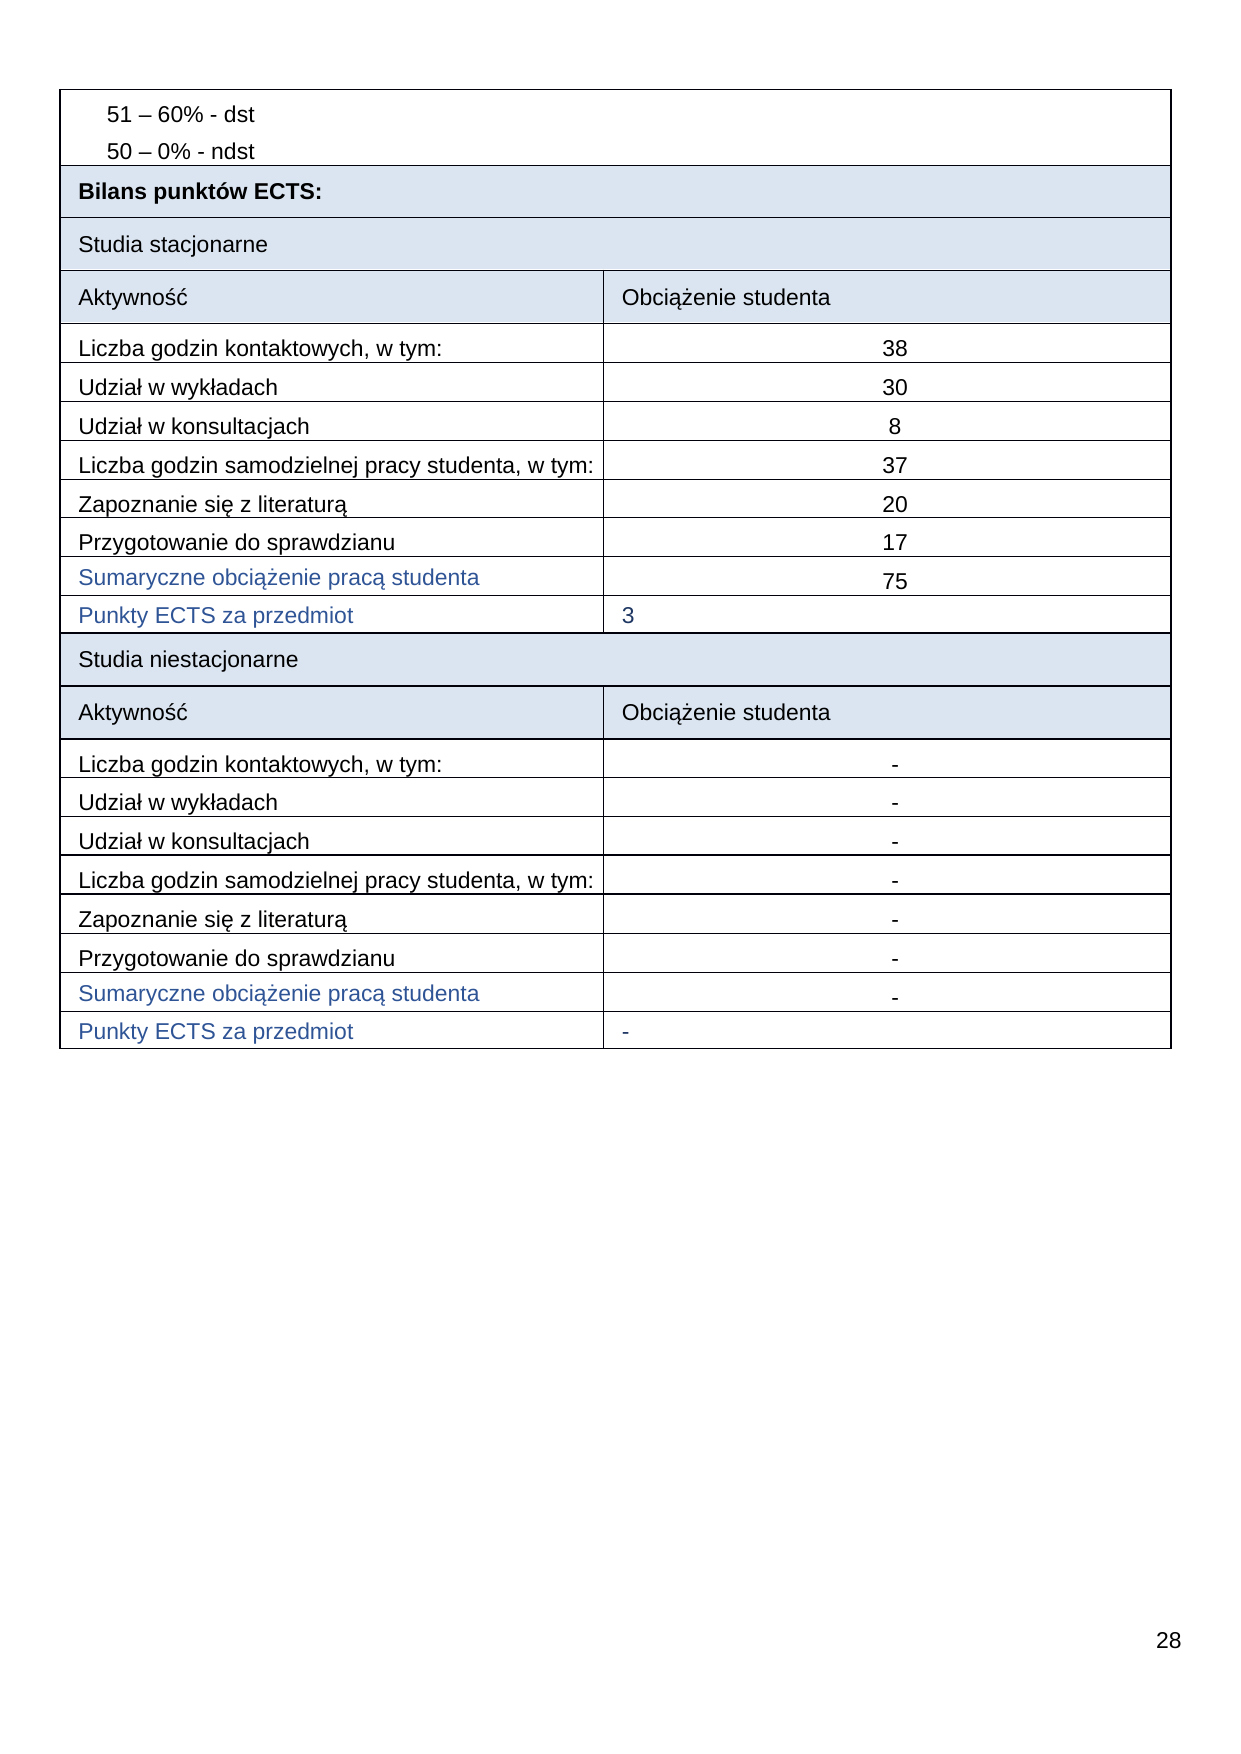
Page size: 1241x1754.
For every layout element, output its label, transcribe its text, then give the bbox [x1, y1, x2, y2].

table_cell Udział w wykładach [61, 363, 603, 401]
table_cell - [604, 1012, 1170, 1048]
table_cell Liczba godzin samodzielnej pracy studenta, w tym: [61, 856, 603, 893]
table_cell Liczba godzin samodzielnej pracy studenta, w tym: [61, 441, 603, 479]
table_cell Studia stacjonarne [61, 218, 1170, 269]
table_cell Punkty ECTS za przedmiot [61, 1012, 603, 1048]
table_cell Udział w konsultacjach [61, 402, 603, 439]
table_cell Obciążenie studenta [604, 687, 1170, 738]
table_cell 30 [604, 363, 1170, 401]
table_cell - [604, 817, 1170, 854]
table_cell Sumaryczne obciążenie pracą studenta [61, 557, 603, 595]
table_cell - [604, 778, 1170, 816]
table_cell - [604, 740, 1170, 777]
table_cell Bilans punktów ECTS: [61, 166, 1170, 217]
table_cell Liczba godzin kontaktowych, w tym: [61, 740, 603, 777]
table_cell Zapoznanie się z literaturą [61, 480, 603, 517]
table_cell 75 [604, 557, 1170, 595]
table_cell 37 [604, 441, 1170, 479]
table_cell 8 [604, 402, 1170, 439]
table_cell Obciążenie studenta [604, 271, 1170, 322]
table_cell Punkty ECTS za przedmiot [61, 596, 603, 632]
table_cell - [604, 895, 1170, 932]
table_cell - [604, 973, 1170, 1011]
table_cell Przygotowanie do sprawdzianu [61, 518, 603, 556]
table_cell - [604, 856, 1170, 893]
table_cell 17 [604, 518, 1170, 556]
table_cell Przygotowanie do sprawdzianu [61, 934, 603, 971]
table_cell Zapoznanie się z literaturą [61, 895, 603, 932]
table_cell Studia niestacjonarne [61, 634, 1170, 685]
table_cell - [604, 934, 1170, 971]
table_cell Udział w wykładach [61, 778, 603, 816]
table_cell 20 [604, 480, 1170, 517]
table_cell 38 [604, 324, 1170, 361]
table_cell Sumaryczne obciążenie pracą studenta [61, 973, 603, 1011]
table_cell Liczba godzin kontaktowych, w tym: [61, 324, 603, 361]
table_cell Udział w konsultacjach [61, 817, 603, 854]
table_cell Aktywność [61, 687, 603, 738]
table_cell Aktywność [61, 271, 603, 322]
table_cell 3 [604, 596, 1170, 632]
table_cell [61, 90, 1170, 165]
